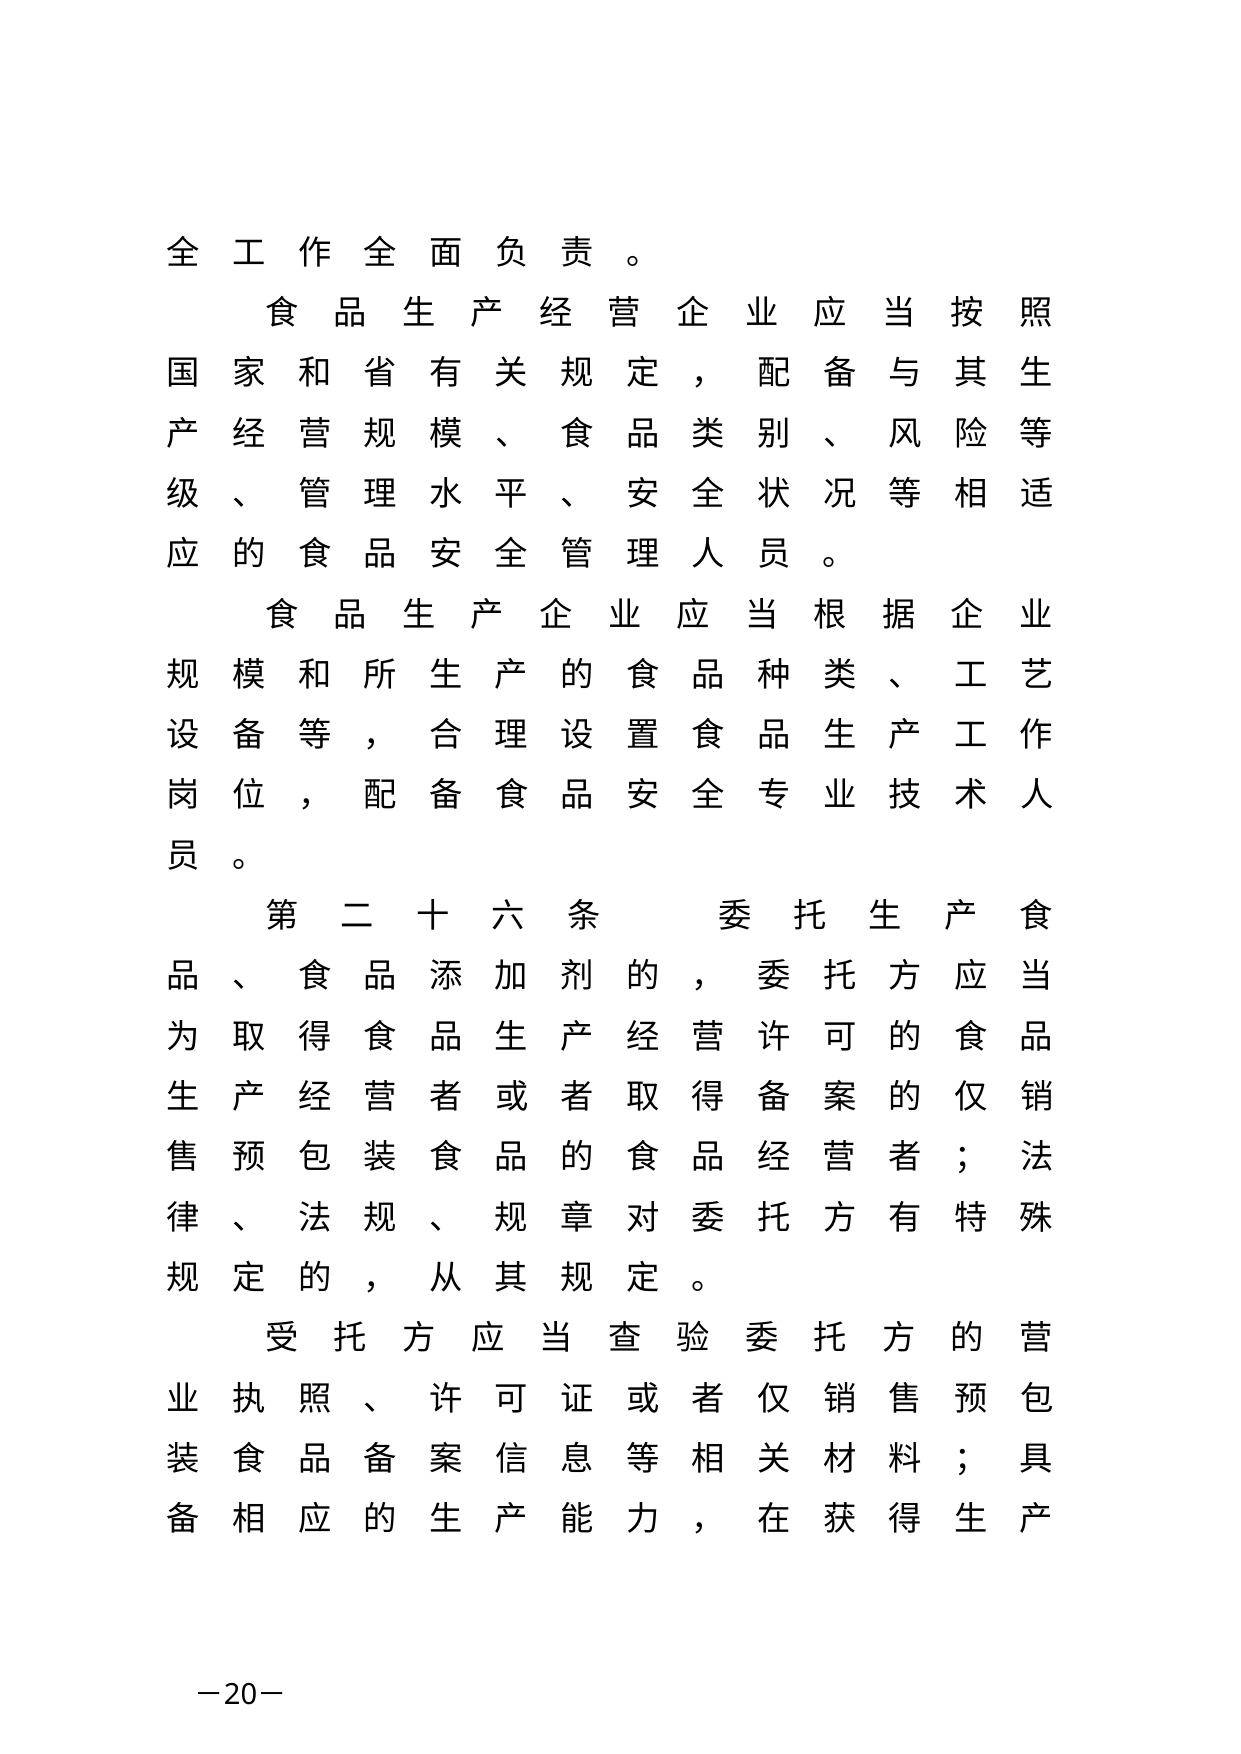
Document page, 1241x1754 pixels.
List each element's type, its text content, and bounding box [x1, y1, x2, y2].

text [167, 219, 1085, 280]
text 第二十六条 委托生产食品、食品添加剂的，委托方应当为取得食品生产经营许可的食品生产经营者或者取得备案的仅销售预包装食品的食品经营者；法律、法规、规章对委托方有特殊规定的，从其规定。 [167, 883, 1085, 1305]
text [167, 1305, 1085, 1546]
text 食品生产企业应当根据企业规模和所生产的食品种类、工艺设备等，合理设置食品生产工作岗位，配备食品安全专业技术人员。 [167, 581, 1085, 883]
text 食品生产经营企业应当按照国家和省有关规定，配备与其生产经营规模、食品类别、风险等级、管理水平、安全状况等相适应的食品安全管理人员。 [167, 280, 1085, 581]
